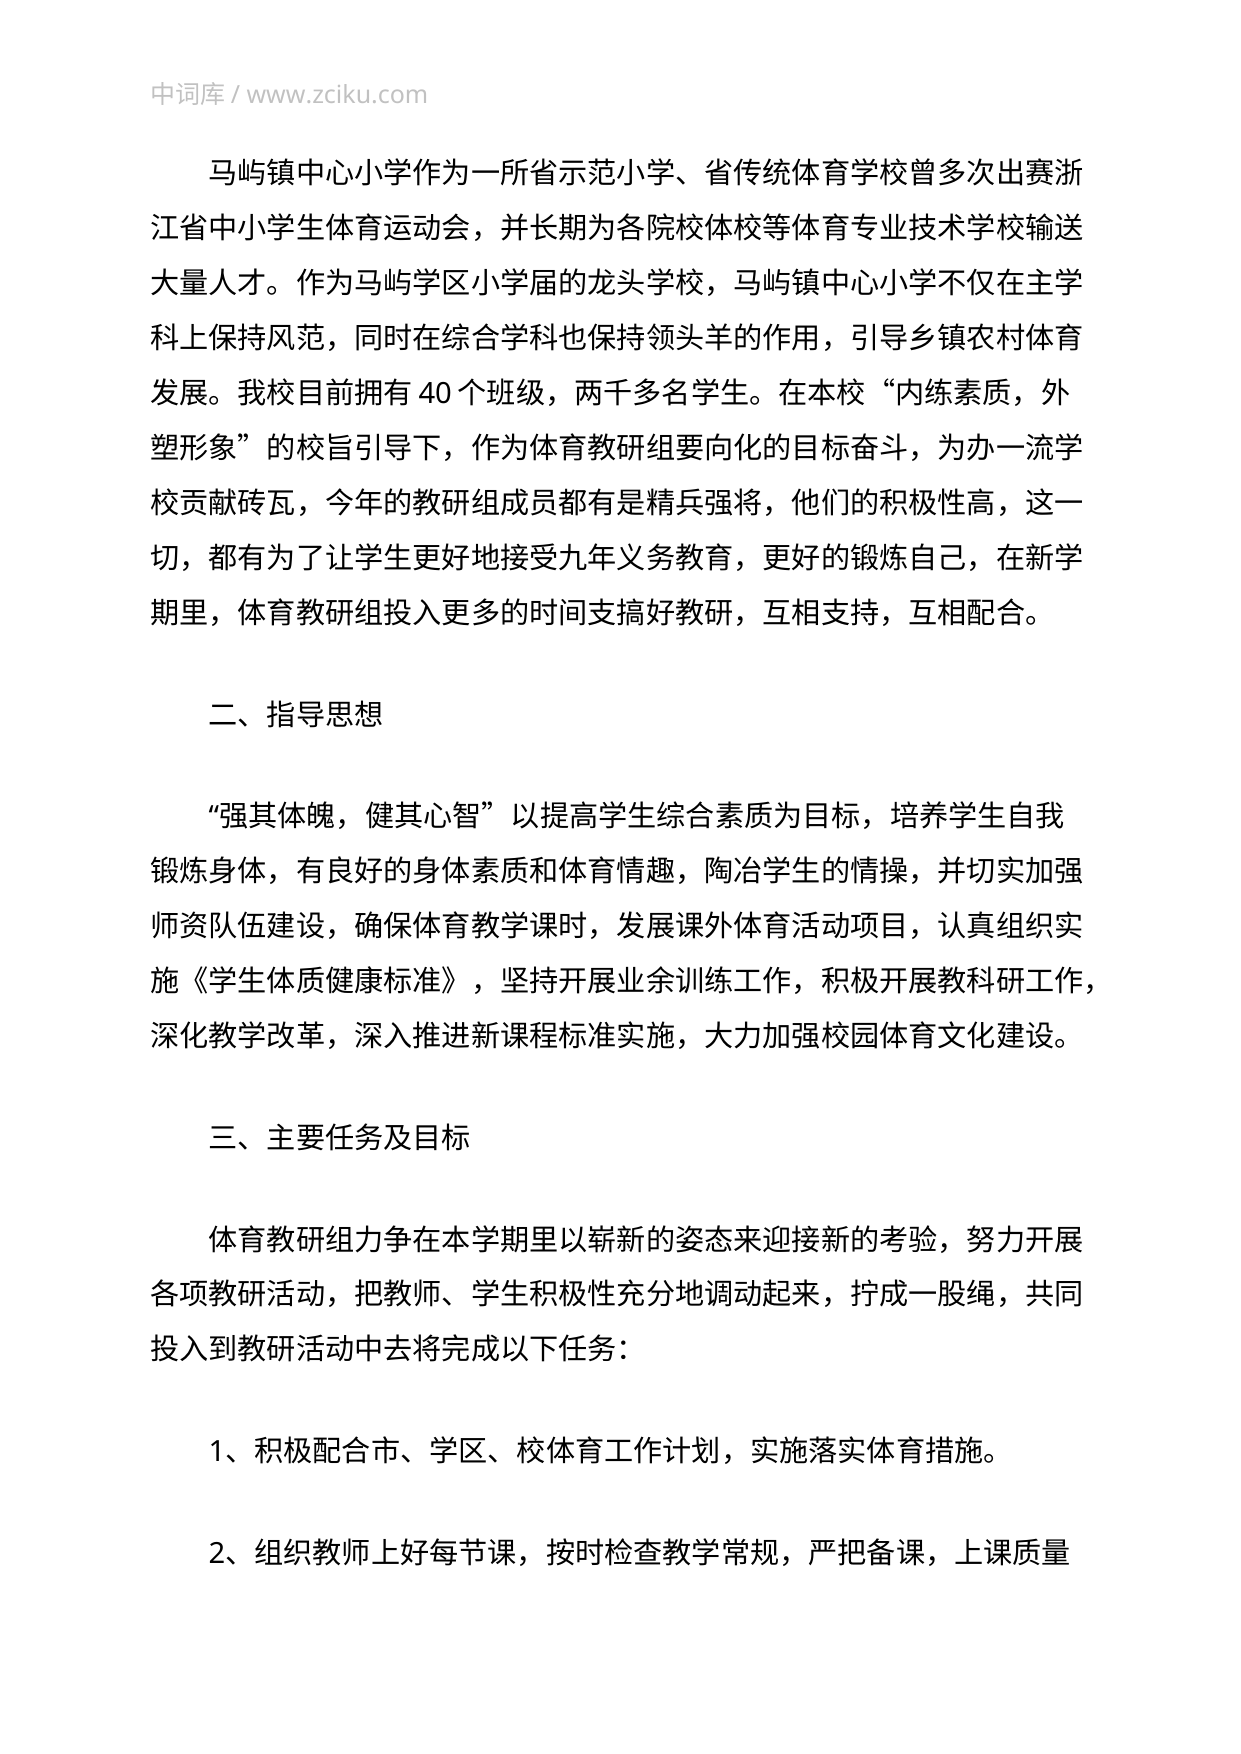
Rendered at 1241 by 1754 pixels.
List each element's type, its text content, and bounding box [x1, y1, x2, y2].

text 1、积极配合市、学区、校体育工作计划，实施落实体育措施。 [150, 1428, 1090, 1470]
text “强其体魄，健其心智”以提高学生综合素质为目标，培养学生自我锻炼身体，有良好的身体素质和体育情趣，陶冶学生的情操，并切实加强师资队伍建设，确保体育教学课时，发展课外体育活动项目，认真组织实施《学生体质健康标准》，坚持开展业余训练工作，积极开展教科研工作，深化教学改革，深入推进新课程标准实施，大力加强校园体育文化建设。 [150, 793, 1090, 1055]
text 体育教研组力争在本学期里以崭新的姿态来迎接新的考验，努力开展各项教研活动，把教师、学生积极性充分地调动起来，拧成一股绳，共同投入到教研活动中去将完成以下任务： [150, 1216, 1090, 1368]
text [150, 1529, 1090, 1572]
text 三、主要任务及目标 [150, 1114, 1090, 1157]
text 马屿镇中心小学作为一所省示范小学、省传统体育学校曾多次出赛浙江省中小学生体育运动会，并长期为各院校体校等体育专业技术学校输送大量人才。作为马屿学区小学届的龙头学校，马屿镇中心小学不仅在主学科上保持风范，同时在综合学科也保持领头羊的作用，引导乡镇农村体育发展。我校目前拥有40个班级，两千多名学生。在本校“内练素质，外塑形象”的校旨引导下，作为体育教研组要向化的目标奋斗，为办一流学校贡献砖瓦，今年的教研组成员都有是精兵强将，他们的积极性高，这一切，都有为了让学生更好地接受九年义务教育，更好的锻炼自己，在新学期里，体育教研组投入更多的时间支搞好教研，互相支持，互相配合。 [150, 150, 1090, 632]
text 二、指导思想 [150, 691, 1090, 733]
